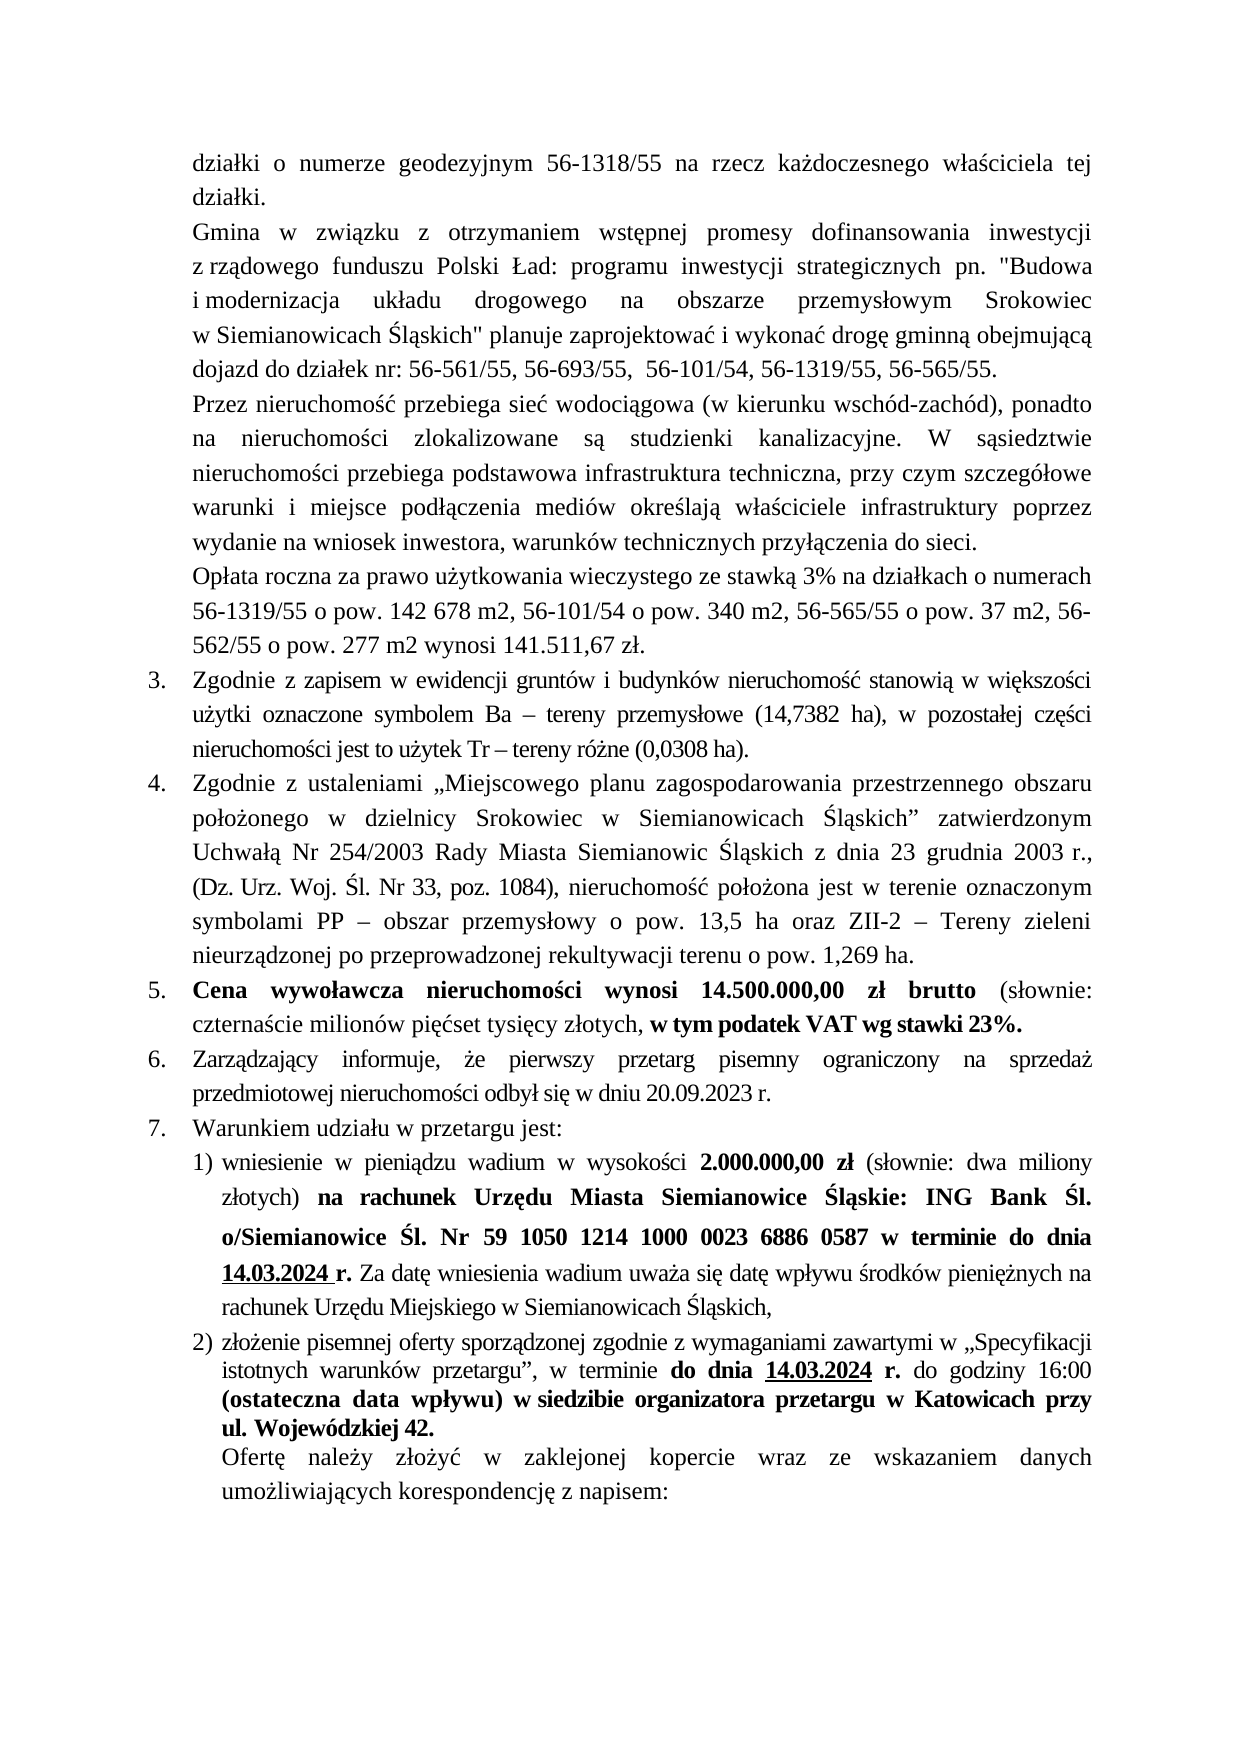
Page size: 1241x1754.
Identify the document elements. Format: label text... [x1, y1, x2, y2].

list Zarządzający informuje, że pierwszy przetarg pisemny ograniczony na sprzedaż przedmiotowej nieruchomości odbył się w dniu 20.09.2023 r. [148, 1044, 1093, 1107]
text Gmina w związku z otrzymaniem wstępnej promesy dofinansowania inwestycji z rządowego funduszu Polski Ład: programu inwestycji strategicznych pn. "Budowa i modernizacja układu drogowego na obszarze przemysłowym Srokowiec w Siemianowicach Śląskich" planuje zaprojektować i wykonać drogę gminną obejmującą dojazd do działek nr: 56-561/55, 56-693/55, 56-101/54, 56-1319/55, 56-565/55. [192, 217, 1093, 383]
list złożenie pisemnej oferty sporządzonej zgodnie z wymaganiami zawartymi w „Specyfikacji istotnych warunków przetargu”, w terminie do dnia 14.03.2024 r. do godziny 16:00 (ostateczna data wpływu) w siedzibie organizatora przetargu w Katowicach przy ul. Wojewódzkiej 42. [192, 1327, 1093, 1442]
list Warunkiem udziału w przetargu jest: [148, 1113, 1093, 1142]
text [192, 148, 1093, 211]
text Przez nieruchomość przebiega sieć wodociągowa (w kierunku wschód-zachód), ponadto na nieruchomości zlokalizowane są studzienki kanalizacyjne. W sąsiedztwie nieruchomości przebiega podstawowa infrastruktura techniczna, przy czym szczegółowe warunki i miejsce podłączenia mediów określają właściciele infrastruktury poprzez wydanie na wniosek inwestora, warunków technicznych przyłączenia do sieci. [192, 389, 1093, 556]
list Zgodnie z zapisem w ewidencji gruntów i budynków nieruchomość stanowią w większości użytki oznaczone symbolem Ba – tereny przemysłowe (14,7382 ha), w pozostałej części nieruchomości jest to użytek Tr – tereny różne (0,0308 ha). [148, 665, 1093, 762]
list wniesienie w pieniądzu wadium w wysokości 2.000.000,00 zł (słownie: dwa miliony złotych) na rachunek Urzędu Miasta Siemianowice Śląskie: ING Bank Śl. o/Siemianowice Śl. Nr 59 1050 1214 1000 0023 6886 0587 w terminie do dnia 14.03.2024 r. Za datę wniesienia wadium uważa się datę wpływu środków pieniężnych na rachunek Urzędu Miejskiego w Siemianowicach Śląskich, [192, 1147, 1093, 1321]
text Ofertę należy złożyć w zaklejonej kopercie wraz ze wskazaniem danych umożliwiających korespondencję z napisem: [221, 1442, 1093, 1505]
text Opłata roczna za prawo użytkowania wieczystego ze stawką 3% na działkach o numerach 56-1319/55 o pow. 142 678 m2, 56-101/54 o pow. 340 m2, 56-565/55 o pow. 37 m2, 56-562/55 o pow. 277 m2 wynosi 141.511,67 zł. [192, 561, 1093, 659]
list Cena wywoławcza nieruchomości wynosi 14.500.000,00 zł brutto (słownie: czternaście milionów pięćset tysięcy złotych, w tym podatek VAT wg stawki 23%. [148, 975, 1093, 1038]
list Zgodnie z ustaleniami „Miejscowego planu zagospodarowania przestrzennego obszaru położonego w dzielnicy Srokowiec w Siemianowicach Śląskich” zatwierdzonym Uchwałą Nr 254/2003 Rady Miasta Siemianowic Śląskich z dnia 23 grudnia 2003 r., (Dz. Urz. Woj. Śl. Nr 33, poz. 1084), nieruchomość położona jest w terenie oznaczonym symbolami PP – obszar przemysłowy o pow. 13,5 ha oraz ZII-2 – Tereny zieleni nieurządzonej po przeprowadzonej rekultywacji terenu o pow. 1,269 ha. [148, 768, 1093, 969]
